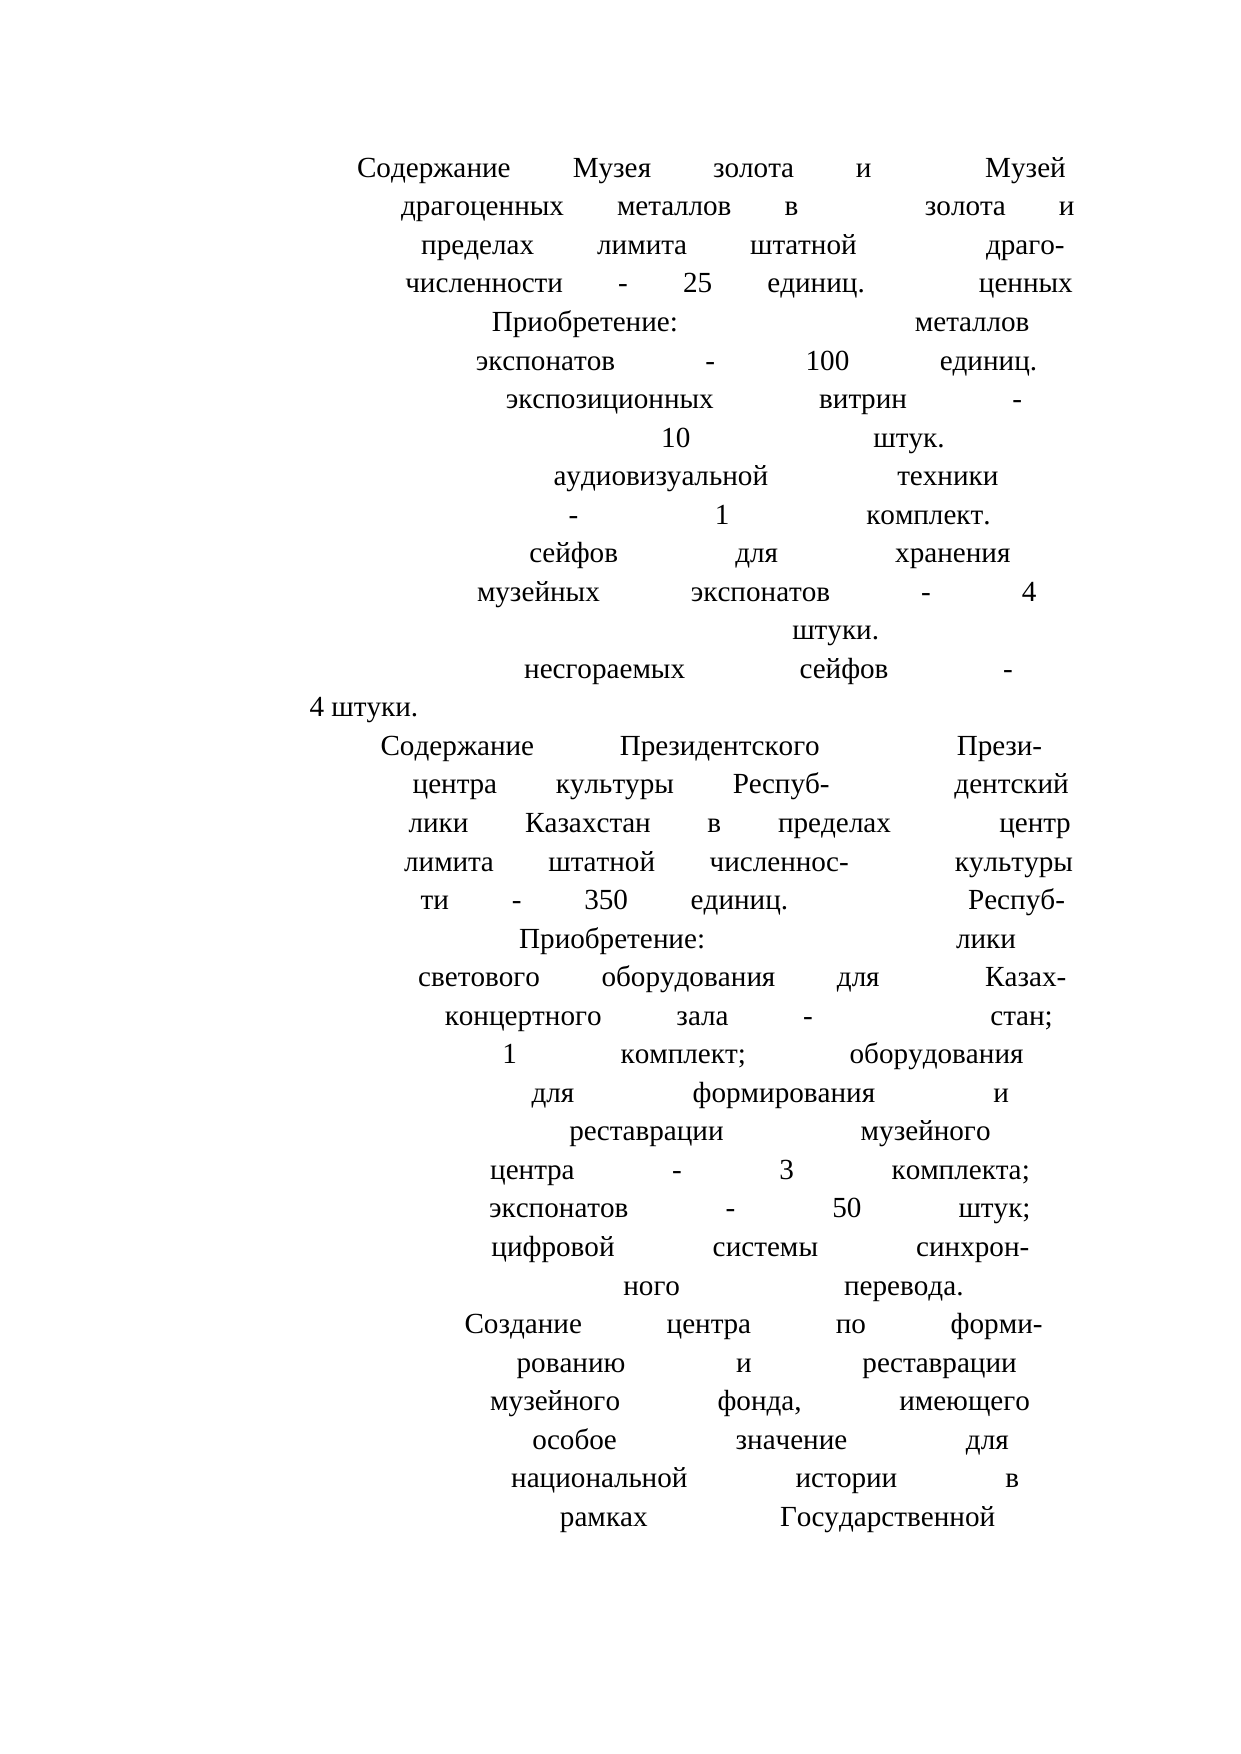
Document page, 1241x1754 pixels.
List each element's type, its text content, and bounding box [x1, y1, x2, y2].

text Содержание Музея золота и Музей драгоценных металлов в золота и пределах лимита штатной драго- численности - 25 единиц. ценных Приобретение: металлов экспонатов - 100 единиц. экспозиционных витрин - 10 штук. аудиовизуальной техники - 1 комплект. сейфов для хранения музейных экспонатов - 4 штуки. несгораемых сейфов - 4 штуки. [112, 150, 1128, 723]
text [112, 728, 1128, 1532]
